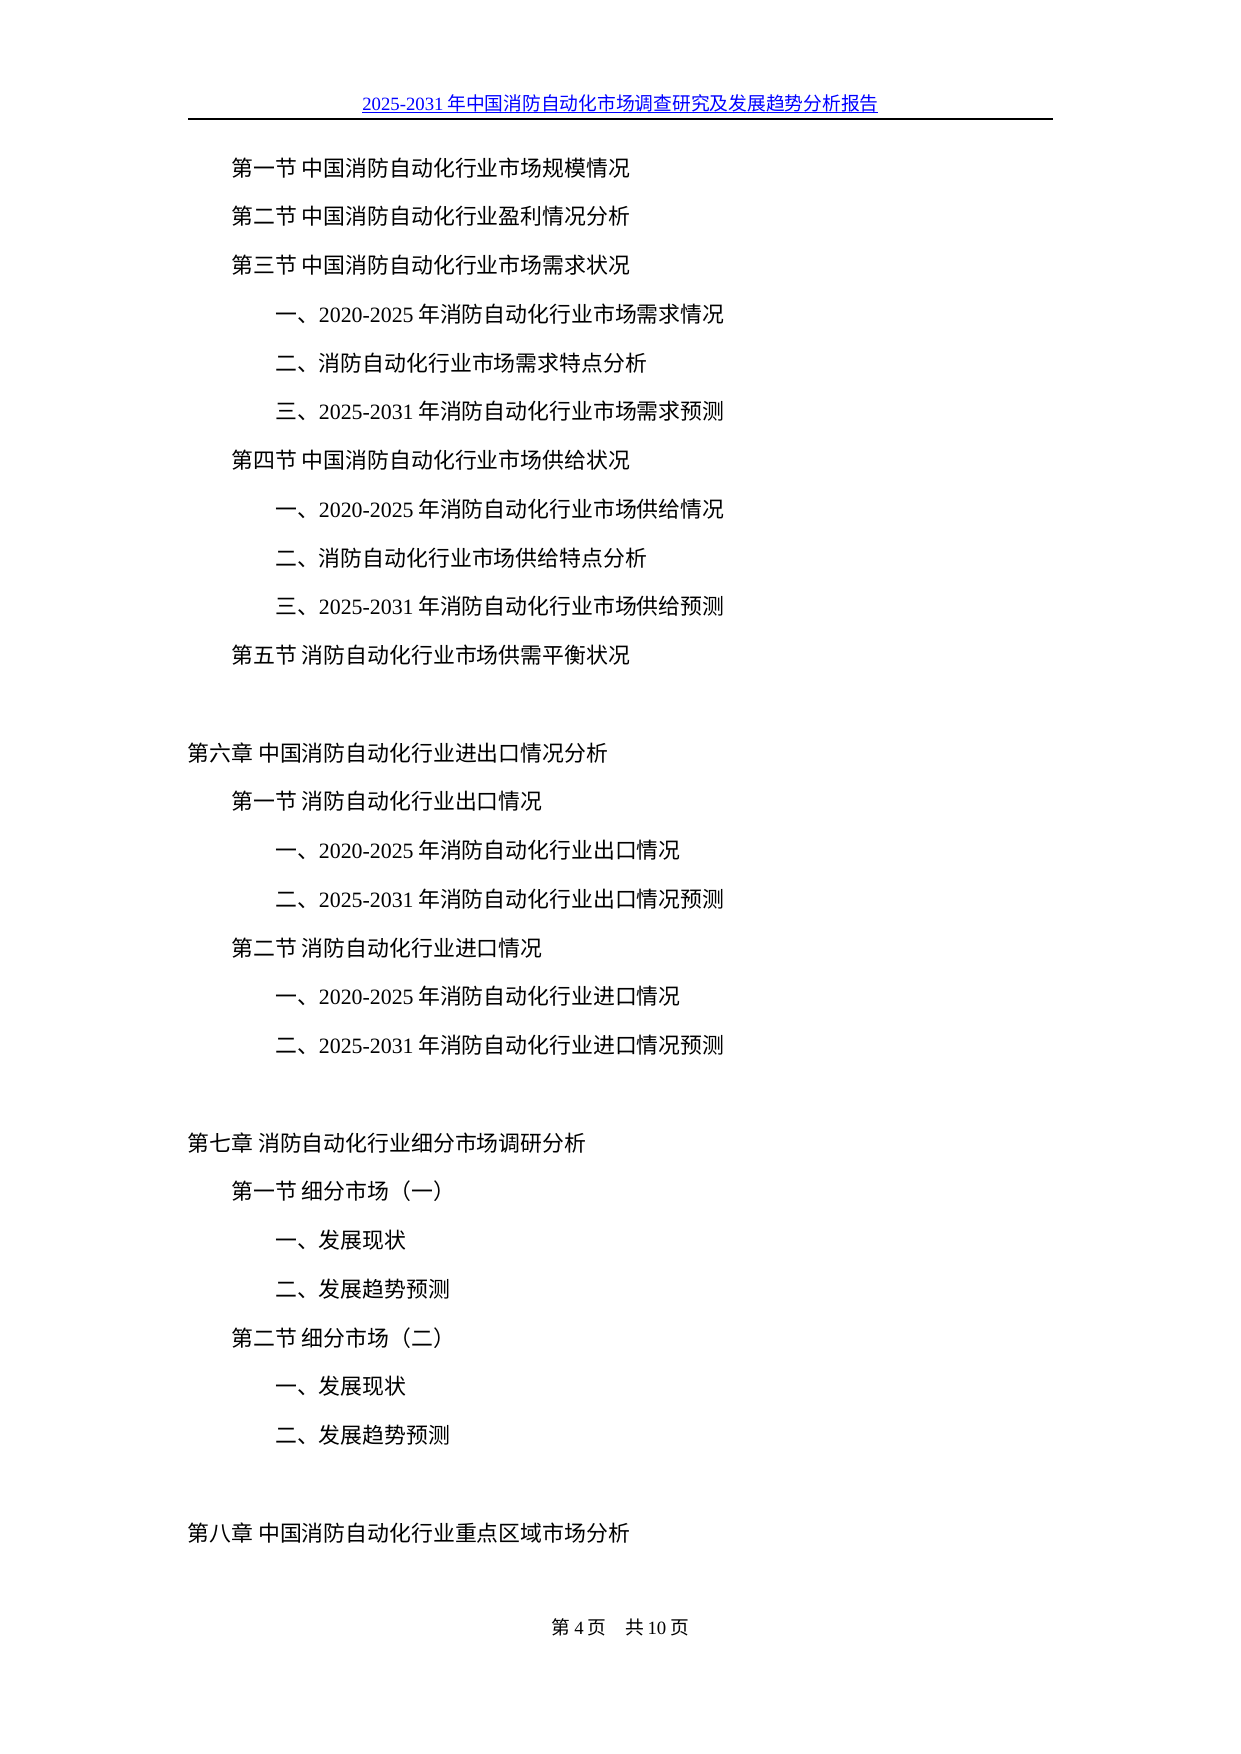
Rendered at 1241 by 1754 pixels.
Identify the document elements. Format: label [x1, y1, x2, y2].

text [187, 150, 1053, 1548]
